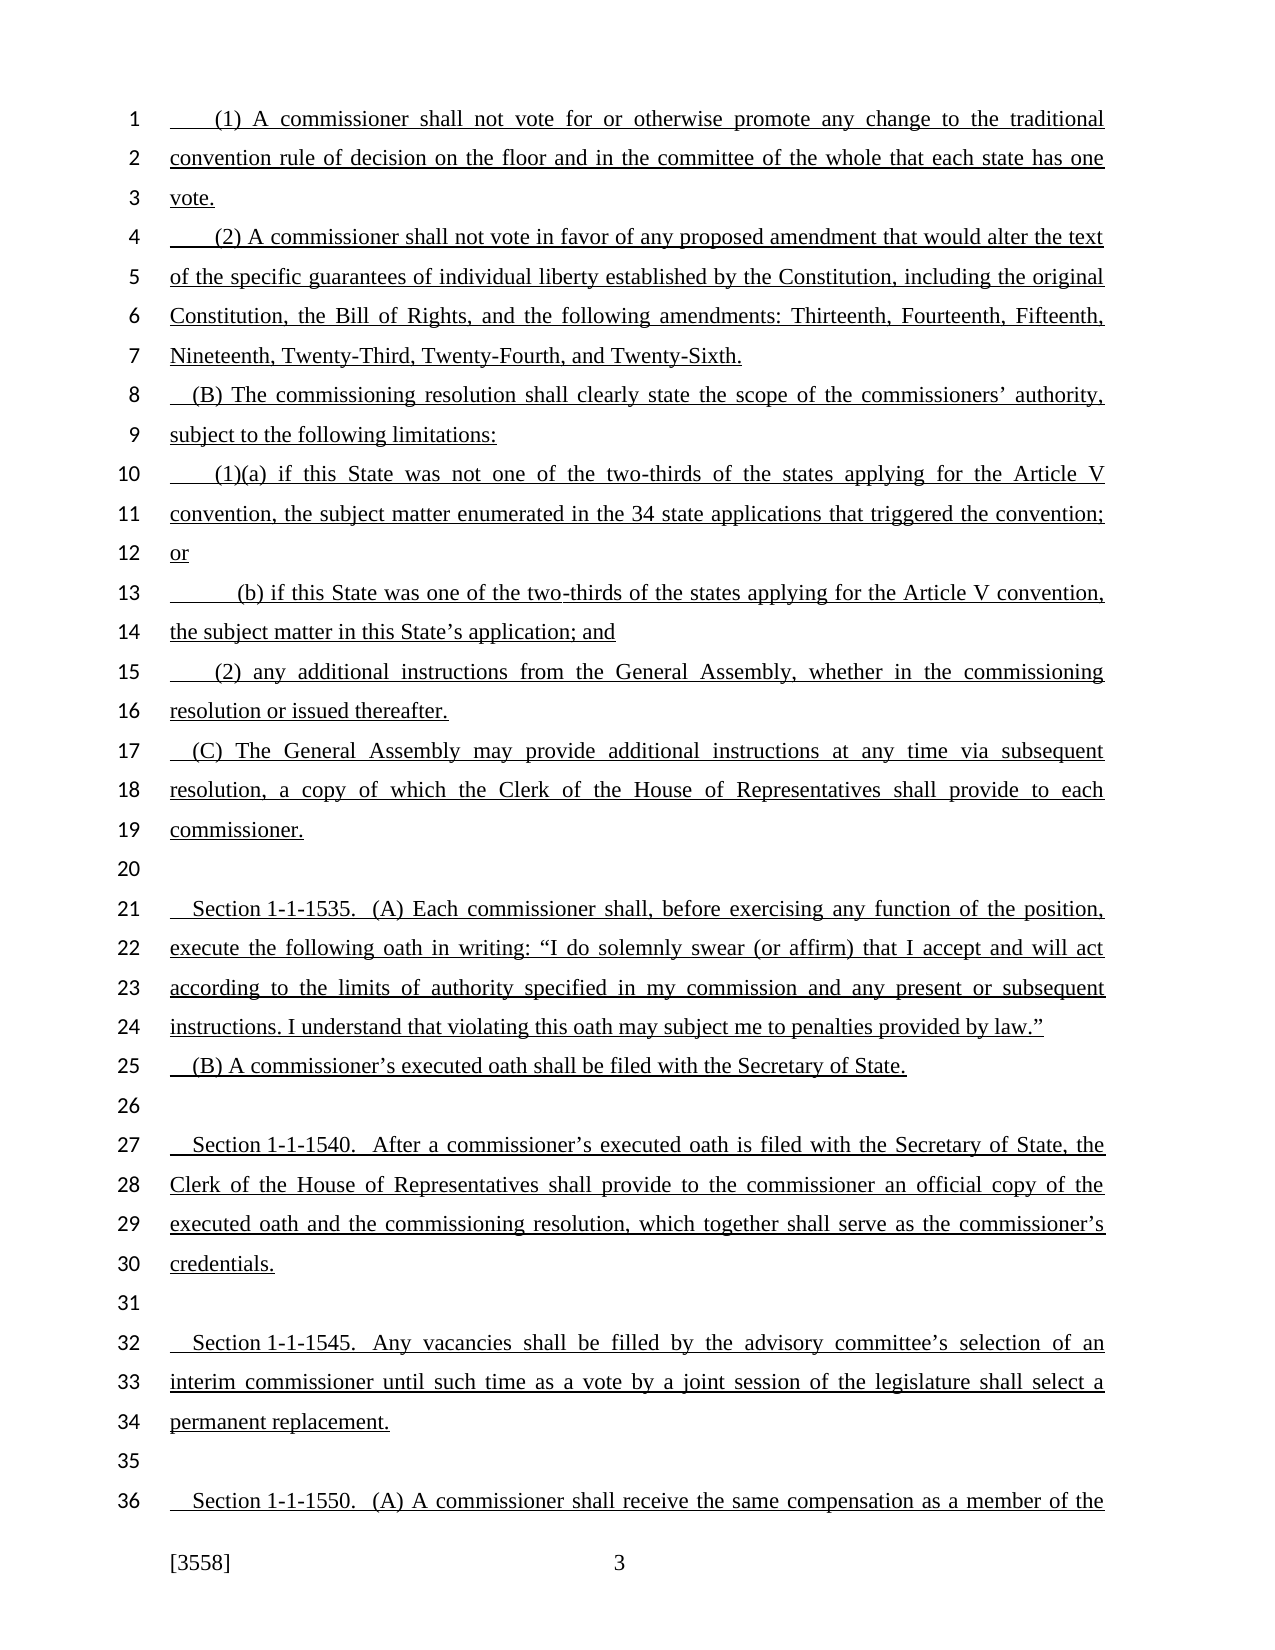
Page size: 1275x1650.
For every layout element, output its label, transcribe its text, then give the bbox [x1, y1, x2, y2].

text (1)(a) if this State was not one of the two‑thirds of the states applying for the Article V convention, the subject matter enumerated in the 34 state applications that triggered the convention; or [169, 460, 1106, 566]
text Section 1‑1‑1535. (A) Each commissioner shall, before exercising any function of the position, execute the following oath in writing: “I do solemnly swear (or affirm) that I accept and will act according to the limits of authority specified in my commission and any present or subsequent instructions. I understand that violating this oath may subject me to penalties provided by law.” [169, 997, 1106, 1039]
text (B) A commissioner’s executed oath shall be filed with the Secretary of State. [169, 1052, 1106, 1079]
text Section 1‑1‑1535. (A) Each commissioner shall, before exercising any function of the position, execute the following oath in writing: “I do solemnly swear (or affirm) that I accept and will act according to the limits of authority specified in my commission and any present or subsequent instructions. I understand that violating this oath may subject me to penalties provided by law.” [169, 894, 1106, 996]
text (1) A commissioner shall not vote for or otherwise promote any change to the traditional convention rule of decision on the floor and in the committee of the whole that each state has one vote. [169, 105, 1106, 210]
text (b) if this State was one of the two‑thirds of the states applying for the Article V convention, the subject matter in this State’s application; and [169, 579, 1106, 644]
text (B) The commissioning resolution shall clearly state the scope of the commissioners’ authority, subject to the following limitations: [169, 381, 1106, 447]
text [169, 1487, 1106, 1513]
text Section 1‑1‑1540. After a commissioner’s executed oath is filed with the Secretary of State, the Clerk of the House of Representatives shall provide to the commissioner an official copy of the executed oath and the commissioning resolution, which together shall serve as the commissioner’s credentials. [169, 1131, 1106, 1154]
text Section 1‑1‑1545. Any vacancies shall be filled by the advisory committee’s selection of an interim commissioner until such time as a vote by a joint session of the legislature shall select a permanent replacement. [169, 1329, 1106, 1434]
text Section 1‑1‑1540. After a commissioner’s executed oath is filed with the Secretary of State, the Clerk of the House of Representatives shall provide to the commissioner an official copy of the executed oath and the commissioning resolution, which together shall serve as the commissioner’s credentials. [169, 1234, 1106, 1276]
text Section 1‑1‑1540. After a commissioner’s executed oath is filed with the Secretary of State, the Clerk of the House of Representatives shall provide to the commissioner an official copy of the executed oath and the commissioning resolution, which together shall serve as the commissioner’s credentials. [169, 1155, 1106, 1233]
text (2) any additional instructions from the General Assembly, whether in the commissioning resolution or issued thereafter. [169, 658, 1106, 723]
text (2) A commissioner shall not vote in favor of any proposed amendment that would alter the text of the specific guarantees of individual liberty established by the Constitution, including the original Constitution, the Bill of Rights, and the following amendments: Thirteenth, Fourteenth, Fifteenth, Nineteenth, Twenty‑Third, Twenty‑Fourth, and Twenty‑Sixth. [169, 223, 1106, 368]
text (C) The General Assembly may provide additional instructions at any time via subsequent resolution, a copy of which the Clerk of the House of Representatives shall provide to each commissioner. [169, 737, 1106, 842]
